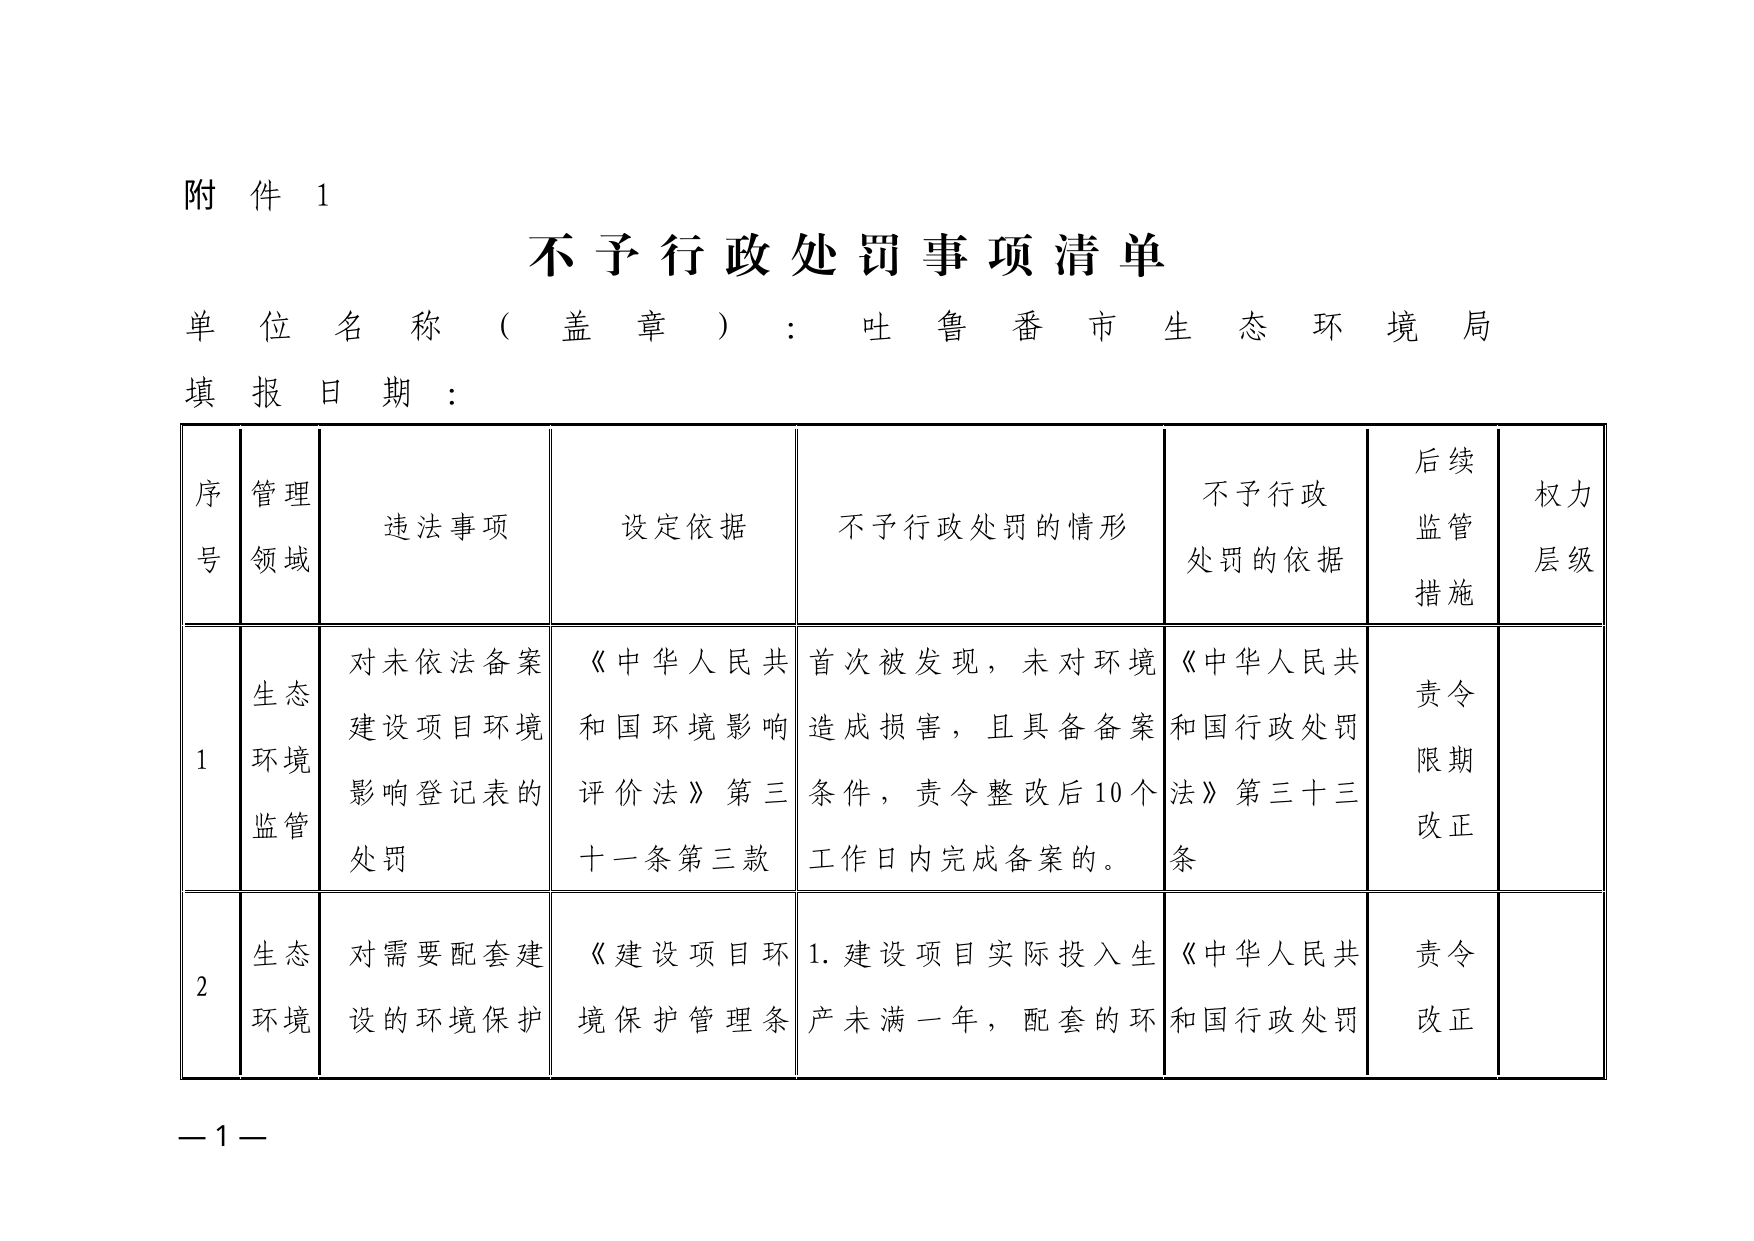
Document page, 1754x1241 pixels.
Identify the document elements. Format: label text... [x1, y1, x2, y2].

table_header 后续监管 措施 [1367, 425, 1498, 623]
table_cell 首次被发现，未对环境造成损害，且具备备案条件，责令整改后10个工作日内完成备案的。 [798, 627, 1163, 889]
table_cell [319, 893, 551, 1077]
table_cell [1500, 623, 1604, 889]
table_header 违法事项 [319, 426, 551, 623]
table_cell 责令改正 [1367, 893, 1498, 1077]
table_cell 生态环境监管 [242, 627, 318, 889]
text 不予行政处罚事项清单 [184, 226, 1529, 291]
table_header 不予行政处罚的情形 [796, 425, 1164, 623]
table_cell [796, 893, 1164, 1077]
table_cell [1498, 890, 1604, 1077]
table_cell 责令限期改正 [1369, 627, 1497, 889]
text 单位名称（盖章）：吐鲁番市生态环境局 填报日期： [184, 291, 1529, 423]
table_header 不予行政 处罚的依据 [1164, 426, 1367, 623]
table_cell 2 [183, 890, 240, 1077]
table_cell 《中华人民共和国行政处罚法》第三十三条 [1166, 627, 1366, 889]
table_cell 对未依法备案建设项目环境影响登记表的处罚 [321, 627, 549, 889]
table_header 权力 层级 [1498, 426, 1603, 623]
table_header 管理领域 [240, 425, 319, 623]
table_header 设定依据 [551, 426, 796, 623]
text 附件1 [184, 160, 1529, 226]
table_cell 《中华人民共和国行政处罚法》第三十三条 [1164, 893, 1367, 1077]
table_cell 1 [183, 623, 239, 889]
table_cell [551, 893, 796, 1077]
table_cell 生态环境监管 [240, 893, 319, 1077]
table_cell 《中华人民共和国环境影响评价法》第三十一条第三款 [552, 627, 795, 889]
table_header 序号 [183, 426, 240, 623]
